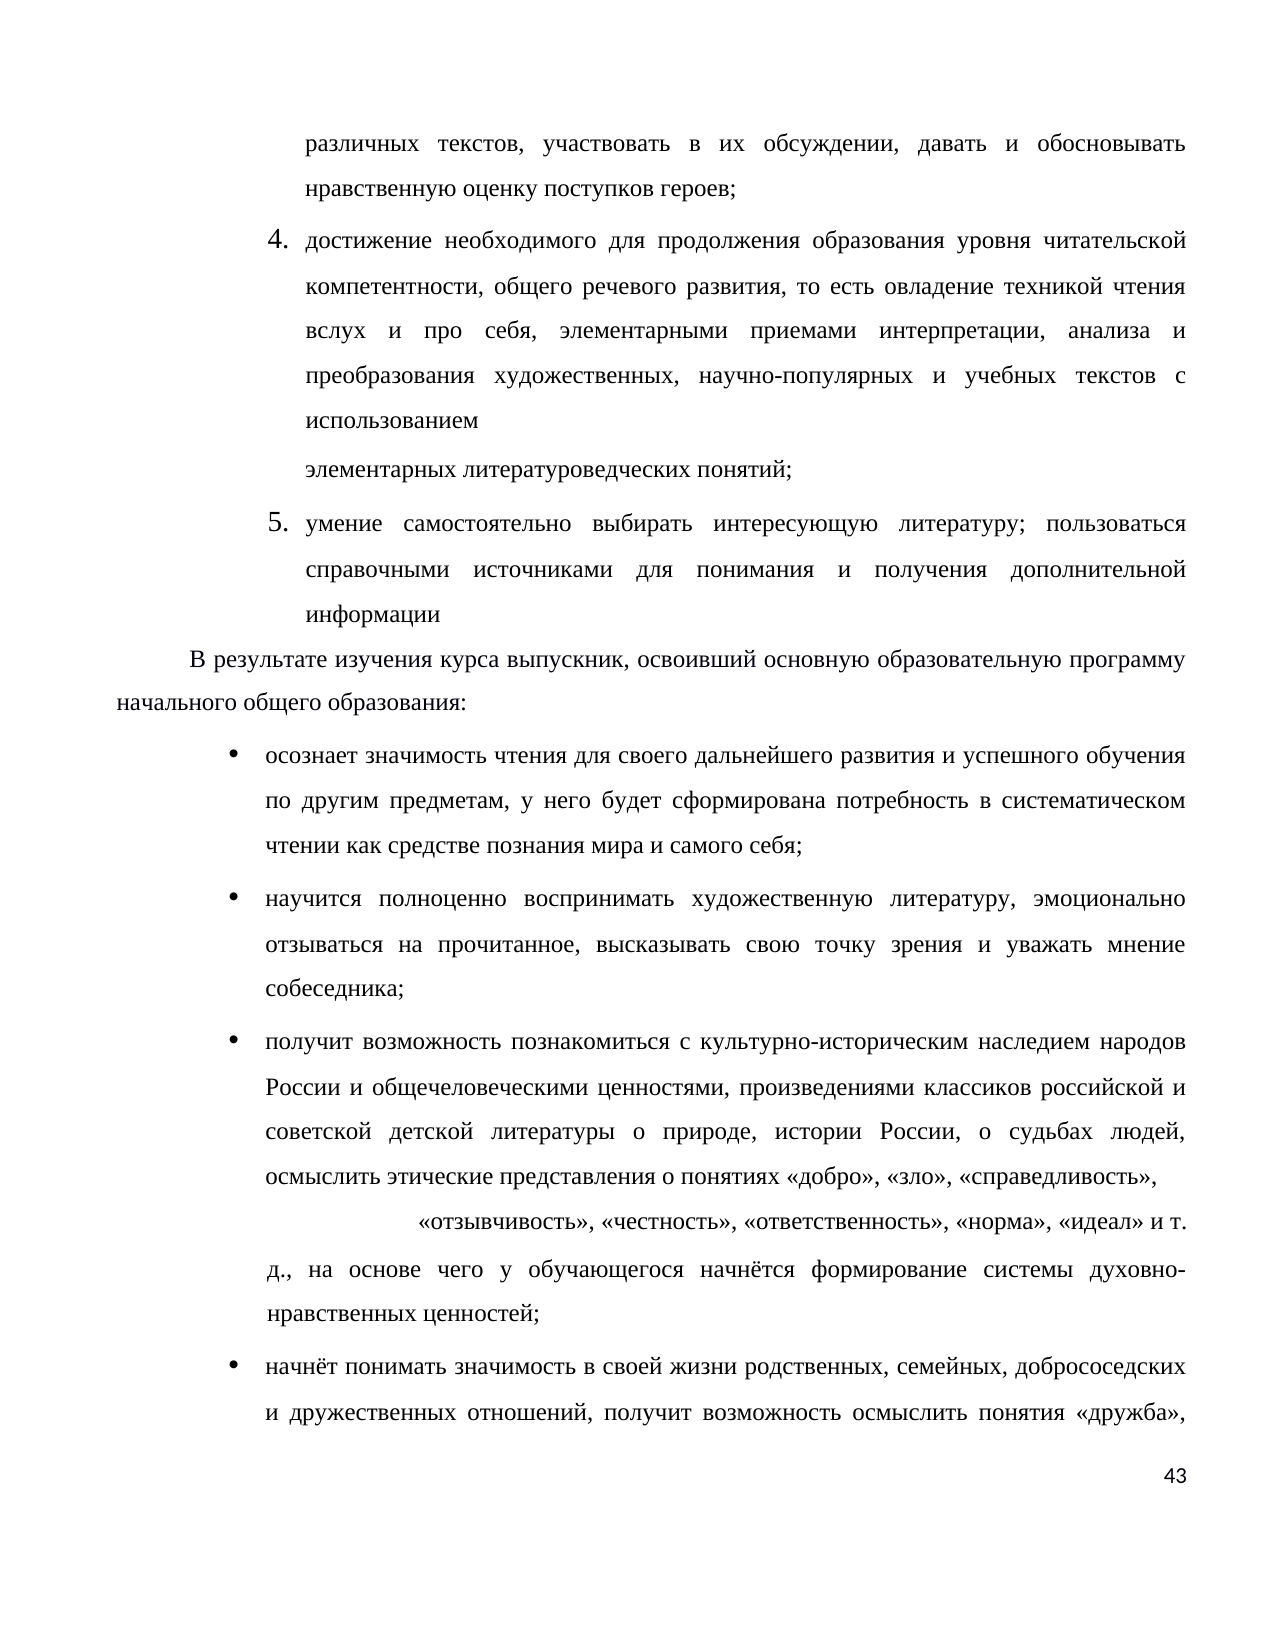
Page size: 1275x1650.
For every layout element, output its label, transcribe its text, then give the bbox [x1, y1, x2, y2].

list достижение необходимого для продолжения образования уровня читательской компетентности, общего речевого развития, то есть овладение техникой чтения вслух и про себя, элементарными приемами интерпретации, анализа и преобразования художественных, научно-популярных и учебных текстов с использованием [267, 221, 1187, 434]
list научится полноценно воспринимать художественную литературу, эмоционально отзываться на прочитанное, высказывать свою точку зрения и уважать мнение собеседника; [228, 879, 1187, 1002]
text д., на основе чего у обучающегося начнётся формирование системы духовно-нравственных ценностей; [267, 1254, 1187, 1327]
list умение самостоятельно выбирать интересующую литературу; пользоваться справочными источниками для понимания и получения дополнительной информации [267, 504, 1187, 627]
list осознает значимость чтения для своего дальнейшего развития и успешного обучения по другим предметам, у него будет сформирована потребность в систематическом чтении как средстве познания мира и самого себя; [228, 736, 1187, 859]
text различных текстов, участвовать в их обсуждении, давать и обосновывать нравственную оценку поступков героев; [305, 128, 1187, 201]
text элементарных литературоведческих понятий; [305, 454, 1187, 483]
text В результате изучения курса выпускник, освоивший основную образовательную программу начального общего образования: [116, 644, 1187, 716]
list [228, 1347, 1187, 1426]
list получит возможность познакомиться с культурно-историческим наследием народов России и общечеловеческими ценностями, произведениями классиков российской и советской детской литературы о природе, истории России, о судьбах людей, осмыслить этические представления о понятиях «добро», «зло», «справедливость», [228, 1022, 1187, 1190]
text «отзывчивость», «честность», «ответственность», «норма», «идеал» и т. [139, 1206, 1187, 1235]
